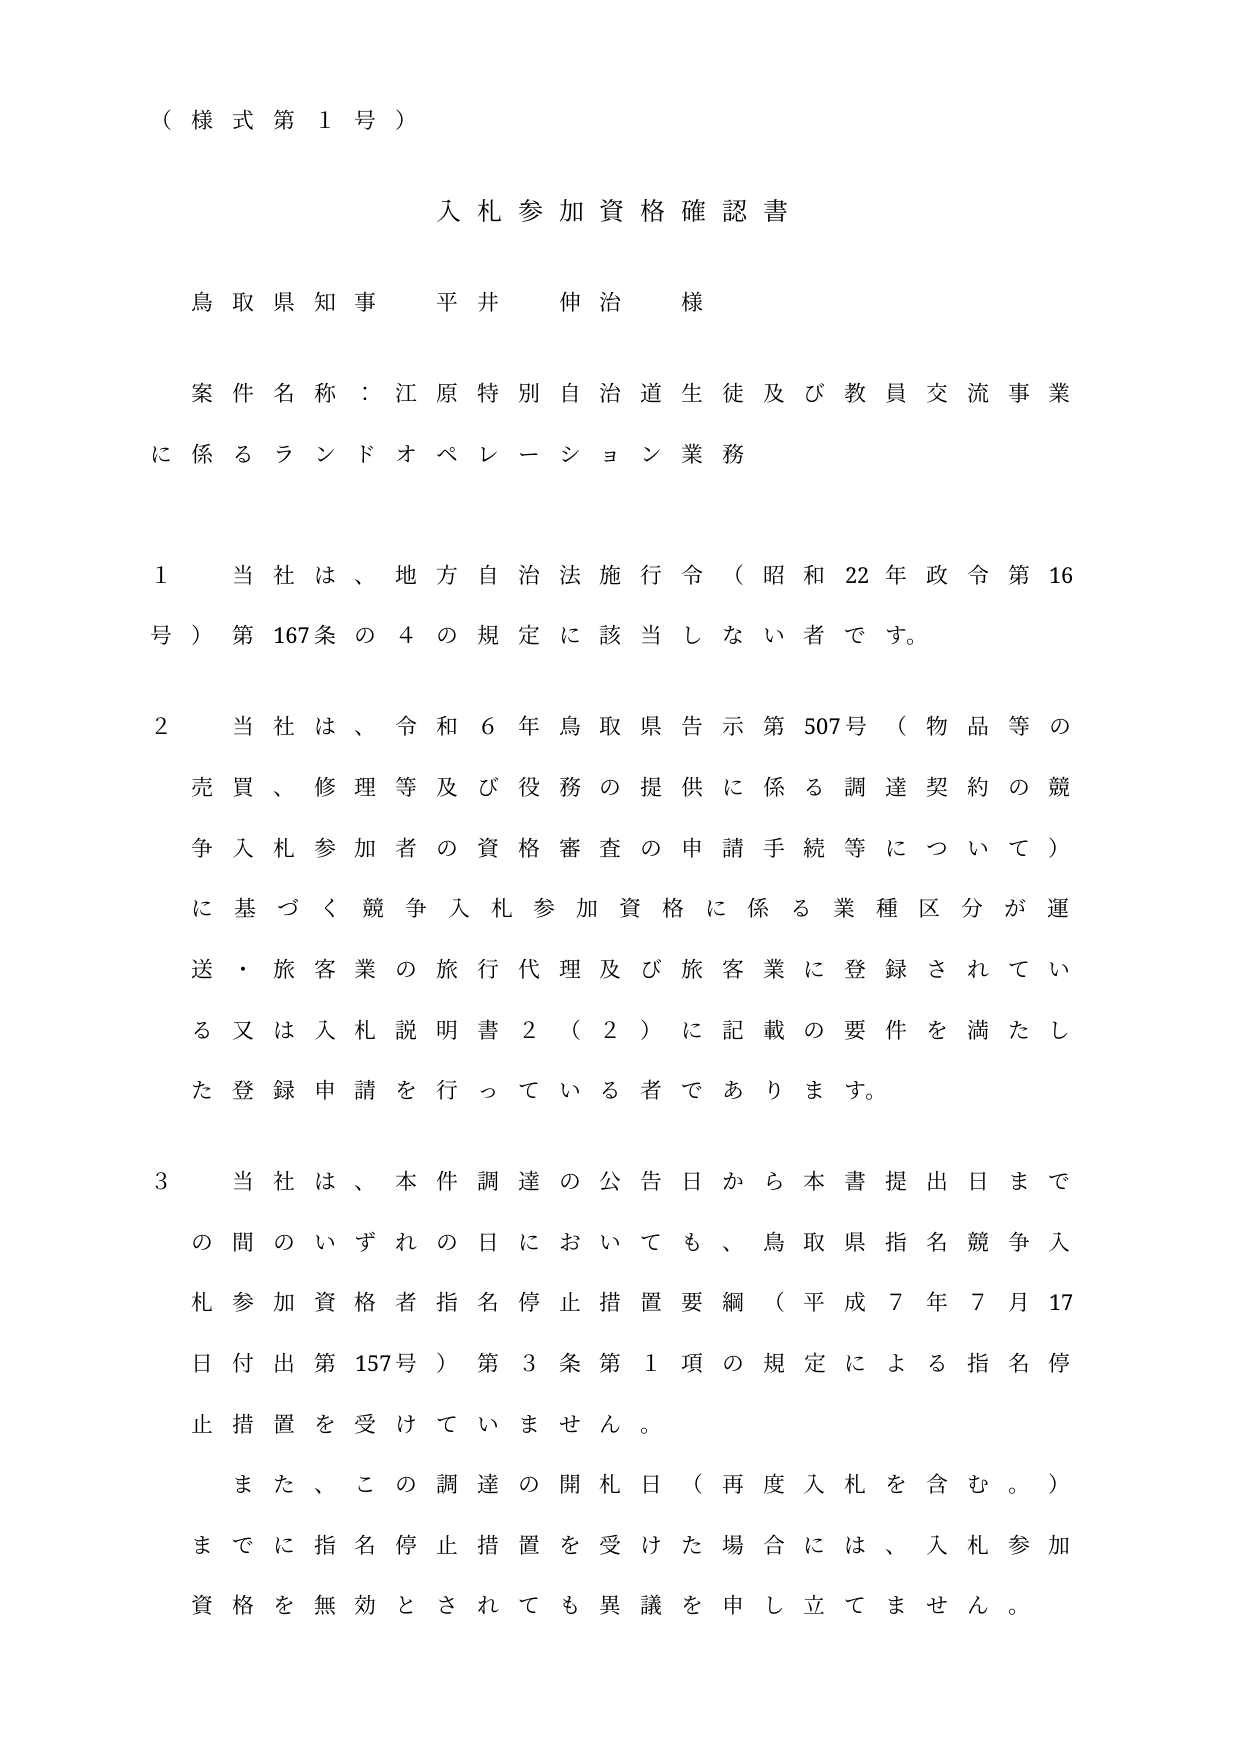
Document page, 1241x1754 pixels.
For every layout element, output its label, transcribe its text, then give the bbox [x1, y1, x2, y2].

text また、この調達の開札日（再度入札を含む。）までに指名停止措置を受けた場合には、入札参加資格を無効とされても異議を申し立てません。 [151, 1453, 1090, 1635]
text １ 当社は、地方自治法施行令（昭和22年政令第16号）第167条の４の規定に該当しない者です。 [151, 543, 1090, 665]
text ３ 当社は、本件調達の公告日から本書提出日までの間のいずれの日においても、鳥取県指名競争入札参加資格者指名停止措置要綱（平成７年７月17日付出第157号）第３条第１項の規定による指名停止措置を受けていません。 [151, 1150, 1090, 1453]
text 鳥取県知事 平井 伸治 様 [151, 271, 1090, 331]
text （様式第１号） [151, 89, 1090, 149]
text 案件名称：江原特別自治道生徒及び教員交流事業に係るランドオペレーション業務 [151, 362, 1090, 483]
text ２ 当社は、令和６年鳥取県告示第507号（物品等の売買、修理等及び役務の提供に係る調達契約の競争入札参加者の資格審査の申請手続等について）に基づく競争入札参加資格に係る業種区分が運送・旅客業の旅行代理及び旅客業に登録されている又は入札説明書２（２）に記載の要件を満たした登録申請を行っている者であります。 [151, 695, 1090, 1119]
text 入札参加資格確認書 [151, 180, 1090, 240]
